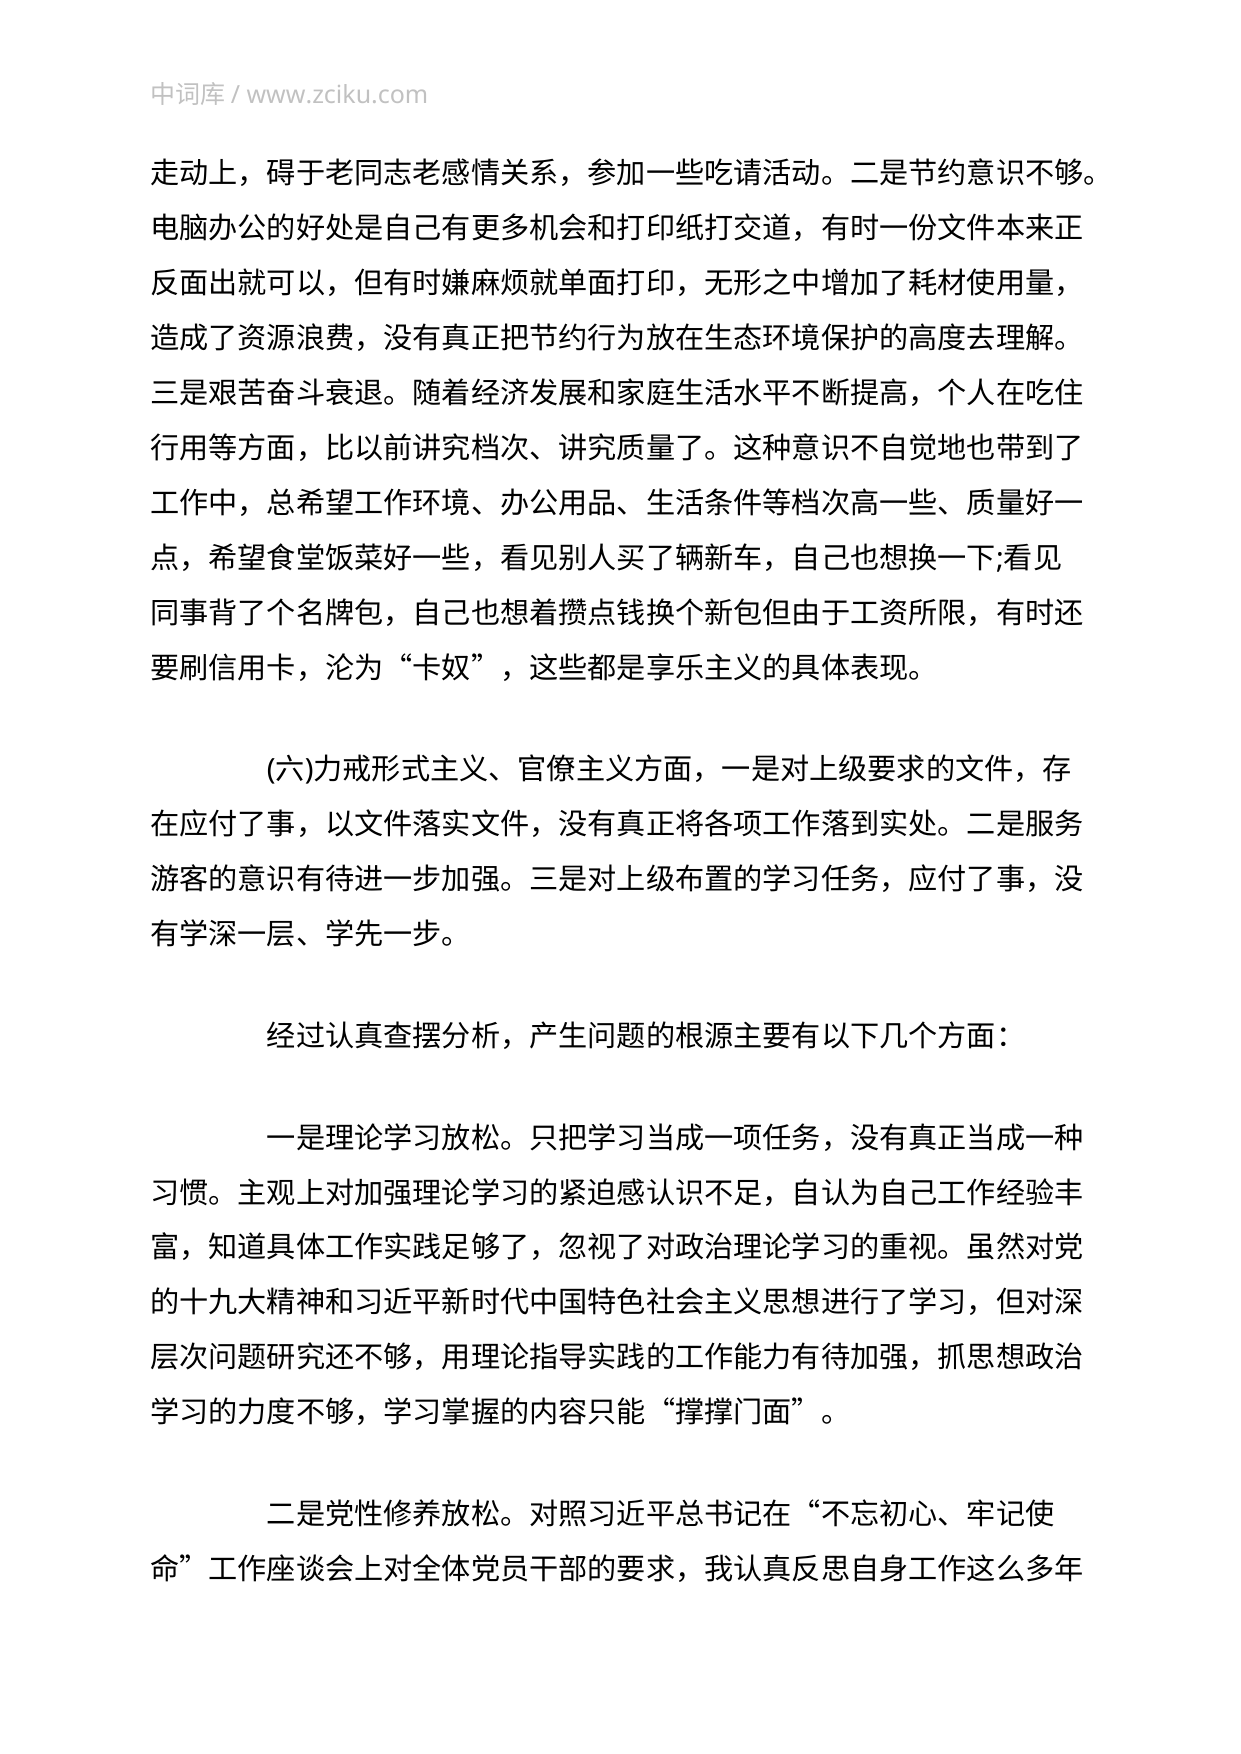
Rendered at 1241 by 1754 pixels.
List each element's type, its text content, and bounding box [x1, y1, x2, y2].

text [150, 150, 1090, 686]
text 经过认真查摆分析，产生问题的根源主要有以下几个方面： [150, 1012, 1090, 1055]
text 一是理论学习放松。只把学习当成一项任务，没有真正当成一种习惯。主观上对加强理论学习的紧迫感认识不足，自认为自己工作经验丰富，知道具体工作实践足够了，忽视了对政治理论学习的重视。虽然对党的十九大精神和习近平新时代中国特色社会主义思想进行了学习，但对深层次问题研究还不够，用理论指导实践的工作能力有待加强，抓思想政治学习的力度不够，学习掌握的内容只能“撑撑门面”。 [150, 1114, 1090, 1431]
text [150, 1491, 1090, 1588]
text (六)力戒形式主义、官僚主义方面，一是对上级要求的文件，存在应付了事，以文件落实文件，没有真正将各项工作落到实处。二是服务游客的意识有待进一步加强。三是对上级布置的学习任务，应付了事，没有学深一层、学先一步。 [150, 746, 1090, 953]
